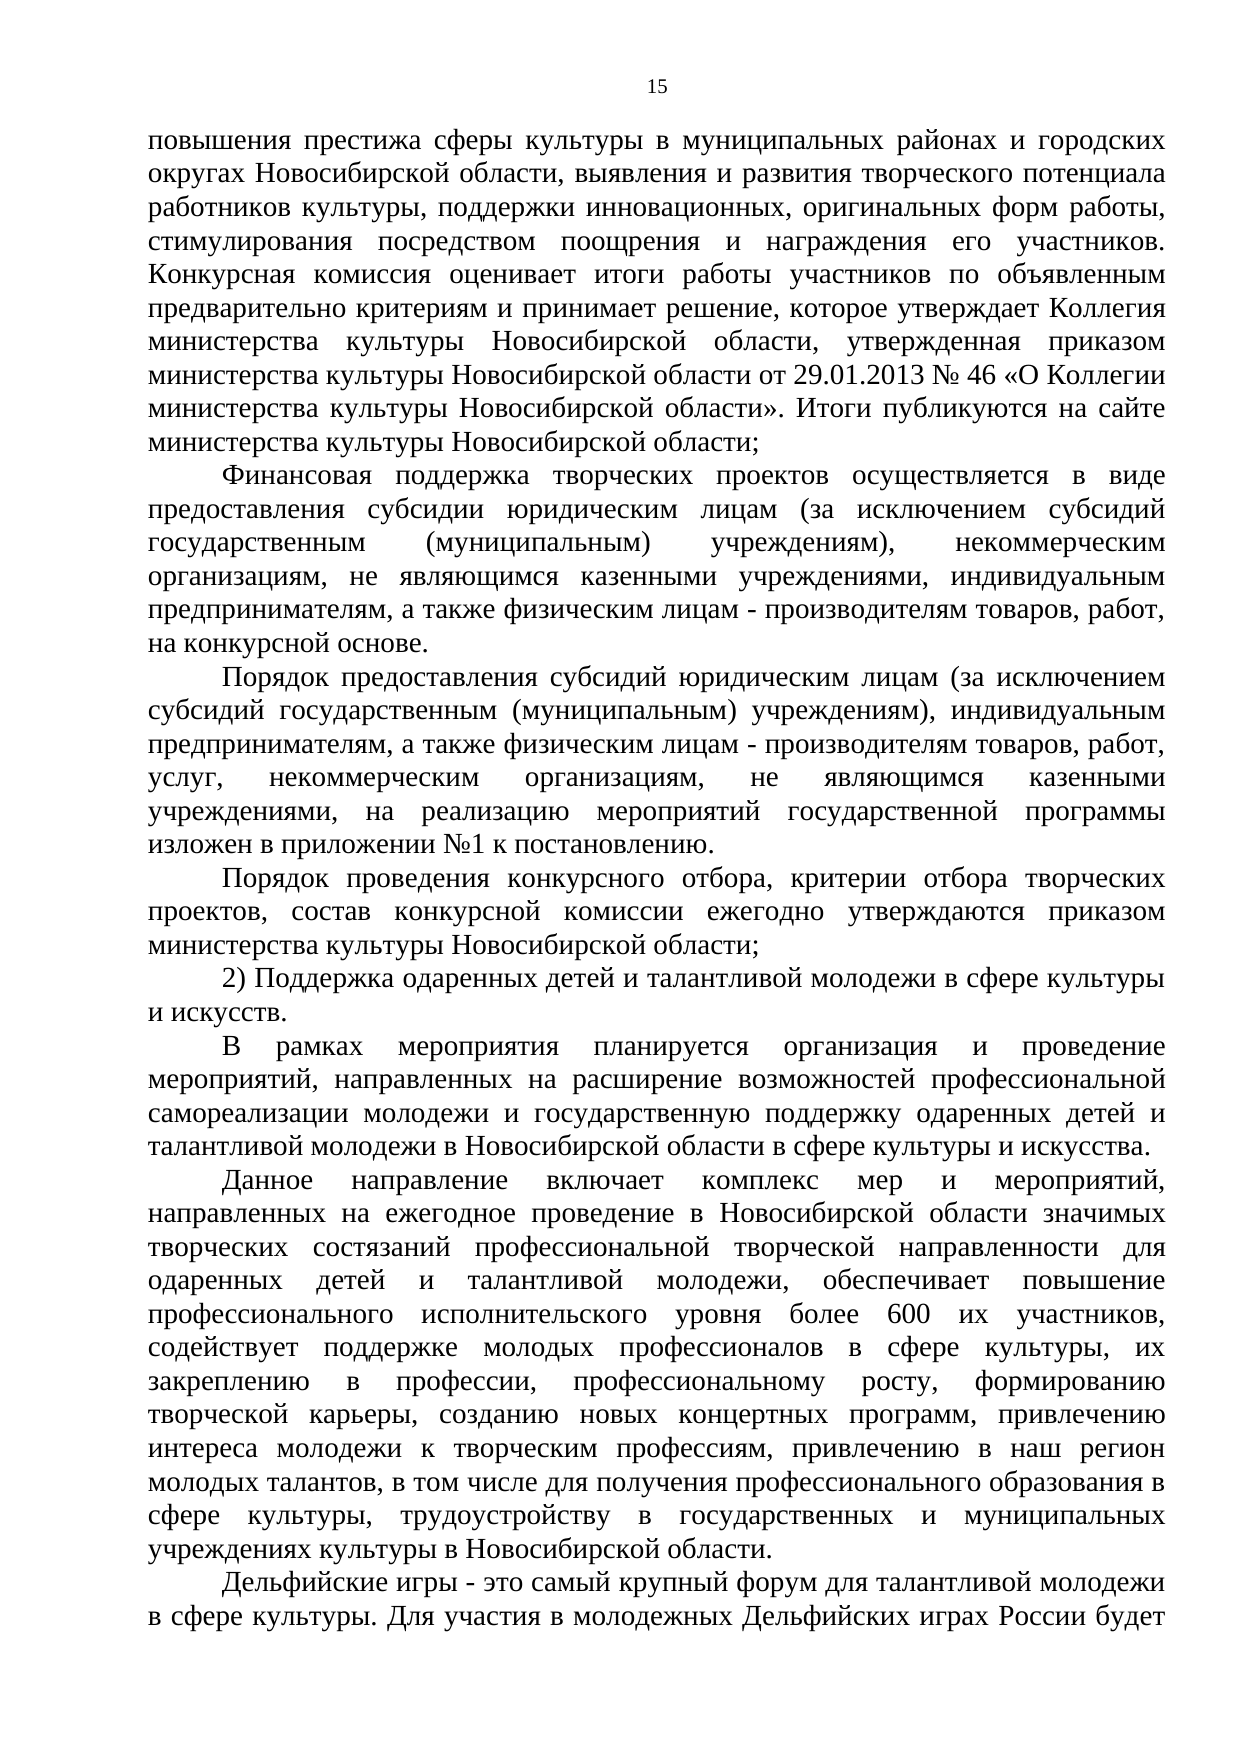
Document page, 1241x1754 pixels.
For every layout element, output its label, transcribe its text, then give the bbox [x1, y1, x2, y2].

text В рамках мероприятия планируется организация и проведение мероприятий, направленных на расширение возможностей профессиональной самореализации молодежи и государственную поддержку одаренных детей и талантливой молодежи в Новосибирской области в сфере культуры и искусства. [148, 1028, 1166, 1162]
text 2) Поддержка одаренных детей и талантливой молодежи в сфере культуры и искусств. [148, 961, 1166, 1028]
text Порядок проведения конкурсного отбора, критерии отбора творческих проектов, состав конкурсной комиссии ежегодно утверждаются приказом министерства культуры Новосибирской области; [148, 860, 1166, 961]
text Порядок предоставления субсидий юридическим лицам (за исключением субсидий государственным (муниципальным) учреждениям), индивидуальным предпринимателям, а также физическим лицам - производителям товаров, работ, услуг, некоммерческим организациям, не являющимся казенными учреждениями, на реализацию мероприятий государственной программы изложен в приложении №1 к постановлению. [148, 659, 1166, 860]
text Финансовая поддержка творческих проектов осуществляется в виде предоставления субсидии юридическим лицам (за исключением субсидий государственным (муниципальным) учреждениям), некоммерческим организациям, не являющимся казенными учреждениями, индивидуальным предпринимателям, а также физическим лицам - производителям товаров, работ, на конкурсной основе. [148, 457, 1166, 659]
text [148, 1564, 1166, 1631]
text Данное направление включает комплекс мер и мероприятий, направленных на ежегодное проведение в Новосибирской области значимых творческих состязаний профессиональной творческой направленности для одаренных детей и талантливой молодежи, обеспечивает повышение профессионального исполнительского уровня более 600 их участников, содействует поддержке молодых профессионалов в сфере культуры, их закреплению в профессии, профессиональному росту, формированию творческой карьеры, созданию новых концертных программ, привлечению интереса молодежи к творческим профессиям, привлечению в наш регион молодых талантов, в том числе для получения профессионального образования в сфере культуры, трудоустройству в государственных и муниципальных учреждениях культуры в Новосибирской области. [148, 1162, 1166, 1564]
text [148, 122, 1166, 457]
